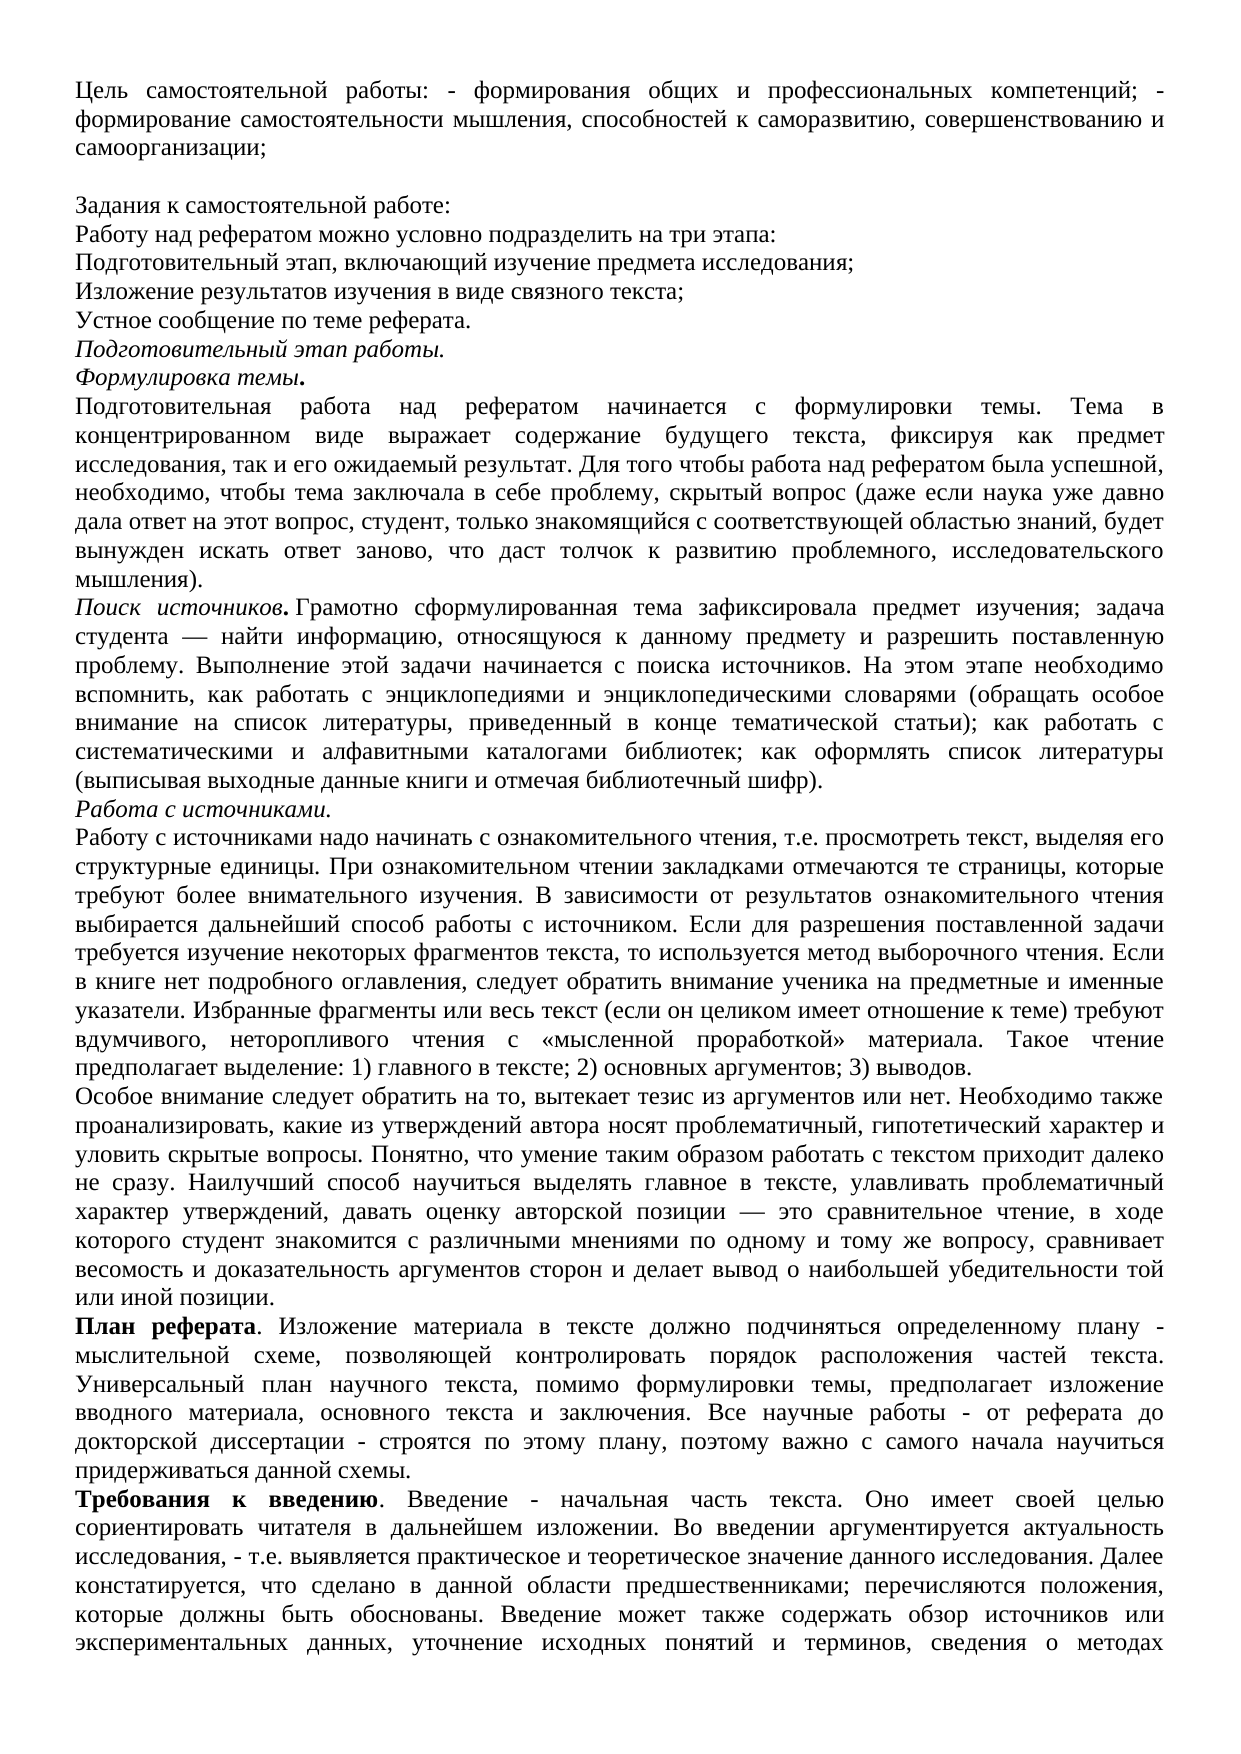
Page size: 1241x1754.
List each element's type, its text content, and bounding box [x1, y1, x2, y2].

text План реферата. Изложение материала в тексте должно подчиняться определенному плану - мыслительной схеме, позволяющей контролировать порядок расположения частей текста. Универсальный план научного текста, помимо формулировки темы, предполагает изложение вводного материала, основного текста и заключения. Все научные работы - от реферата до докторской диссертации - строятся по этому плану, поэтому важно с самого начала научиться придерживаться данной схемы. [75, 1311, 1165, 1484]
text Работу с источниками надо начинать с ознакомительного чтения, т.е. просмотреть текст, выделяя его структурные единицы. При ознакомительном чтении закладками отмечаются те страницы, которые требуют более внимательного изучения. В зависимости от результатов ознакомительного чтения выбирается дальнейший способ работы с источником. Если для разрешения поставленной задачи требуется изучение некоторых фрагментов текста, то используется метод выборочного чтения. Если в книге нет подробного оглавления, следует обратить внимание ученика на предметные и именные указатели. Избранные фрагменты или весь текст (если он целиком имеет отношение к теме) требуют вдумчивого, неторопливого чтения с «мысленной проработкой» материала. Такое чтение предполагает выделение: 1) главного в тексте; 2) основных аргументов; 3) выводов. [75, 822, 1165, 1081]
text Задания к самостоятельной работе: [75, 190, 1165, 219]
text Работу над рефератом можно условно подразделить на три этапа: [75, 219, 1165, 247]
text Поиск источников. Грамотно сформулированная тема зафиксировала предмет изучения; задача студента — найти информацию, относящуюся к данному предмету и разрешить поставленную проблему. Выполнение этой задачи начинается с поиска источников. На этом этапе необходимо вспомнить, как работать с энциклопедиями и энциклопедическими словарями (обращать особое внимание на список литературы, приведенный в конце тематической статьи); как работать с систематическими и алфавитными каталогами библиотек; как оформлять список литературы (выписывая выходные данные книги и отмечая библиотечный шифр). [75, 592, 1165, 794]
text Подготовительный этап, включающий изучение предмета исследования; [75, 247, 1165, 276]
text Формулировка темы. [75, 362, 1165, 391]
text Подготовительный этап работы. [75, 334, 1165, 362]
text Особое внимание следует обратить на то, вытекает тезис из аргументов или нет. Необходимо также проанализировать, какие из утверждений автора носят проблематичный, гипотетический характер и уловить скрытые вопросы. Понятно, что умение таким образом работать с текстом приходит далеко не сразу. Наилучший способ научиться выделять главное в тексте, улавливать проблематичный характер утверждений, давать оценку авторской позиции — это сравнительное чтение, в ходе которого студент знакомится с различными мнениями по одному и тому же вопросу, сравнивает весомость и доказательность аргументов сторон и делает вывод о наибольшей убедительности той или иной позиции. [75, 1081, 1165, 1311]
text Работа с источниками. [75, 794, 1165, 822]
text Подготовительная работа над рефератом начинается с формулировки темы. Тема в концентрированном виде выражает содержание будущего текста, фиксируя как предмет исследования, так и его ожидаемый результат. Для того чтобы работа над рефератом была успешной, необходимо, чтобы тема заключала в себе проблему, скрытый вопрос (даже если наука уже давно дала ответ на этот вопрос, студент, только знакомящийся с соответствующей областью знаний, будет вынужден искать ответ заново, что даст толчок к развитию проблемного, исследовательского мышления). [75, 391, 1165, 592]
text Изложение результатов изучения в виде связного текста; [75, 276, 1165, 305]
text Цель самостоятельной работы: - формирования общих и профессиональных компетенций; - формирование самостоятельности мышления, способностей к саморазвитию, совершенствованию и самоорганизации; [75, 75, 1165, 161]
text Устное сообщение по теме реферата. [75, 305, 1165, 334]
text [75, 1484, 1165, 1656]
